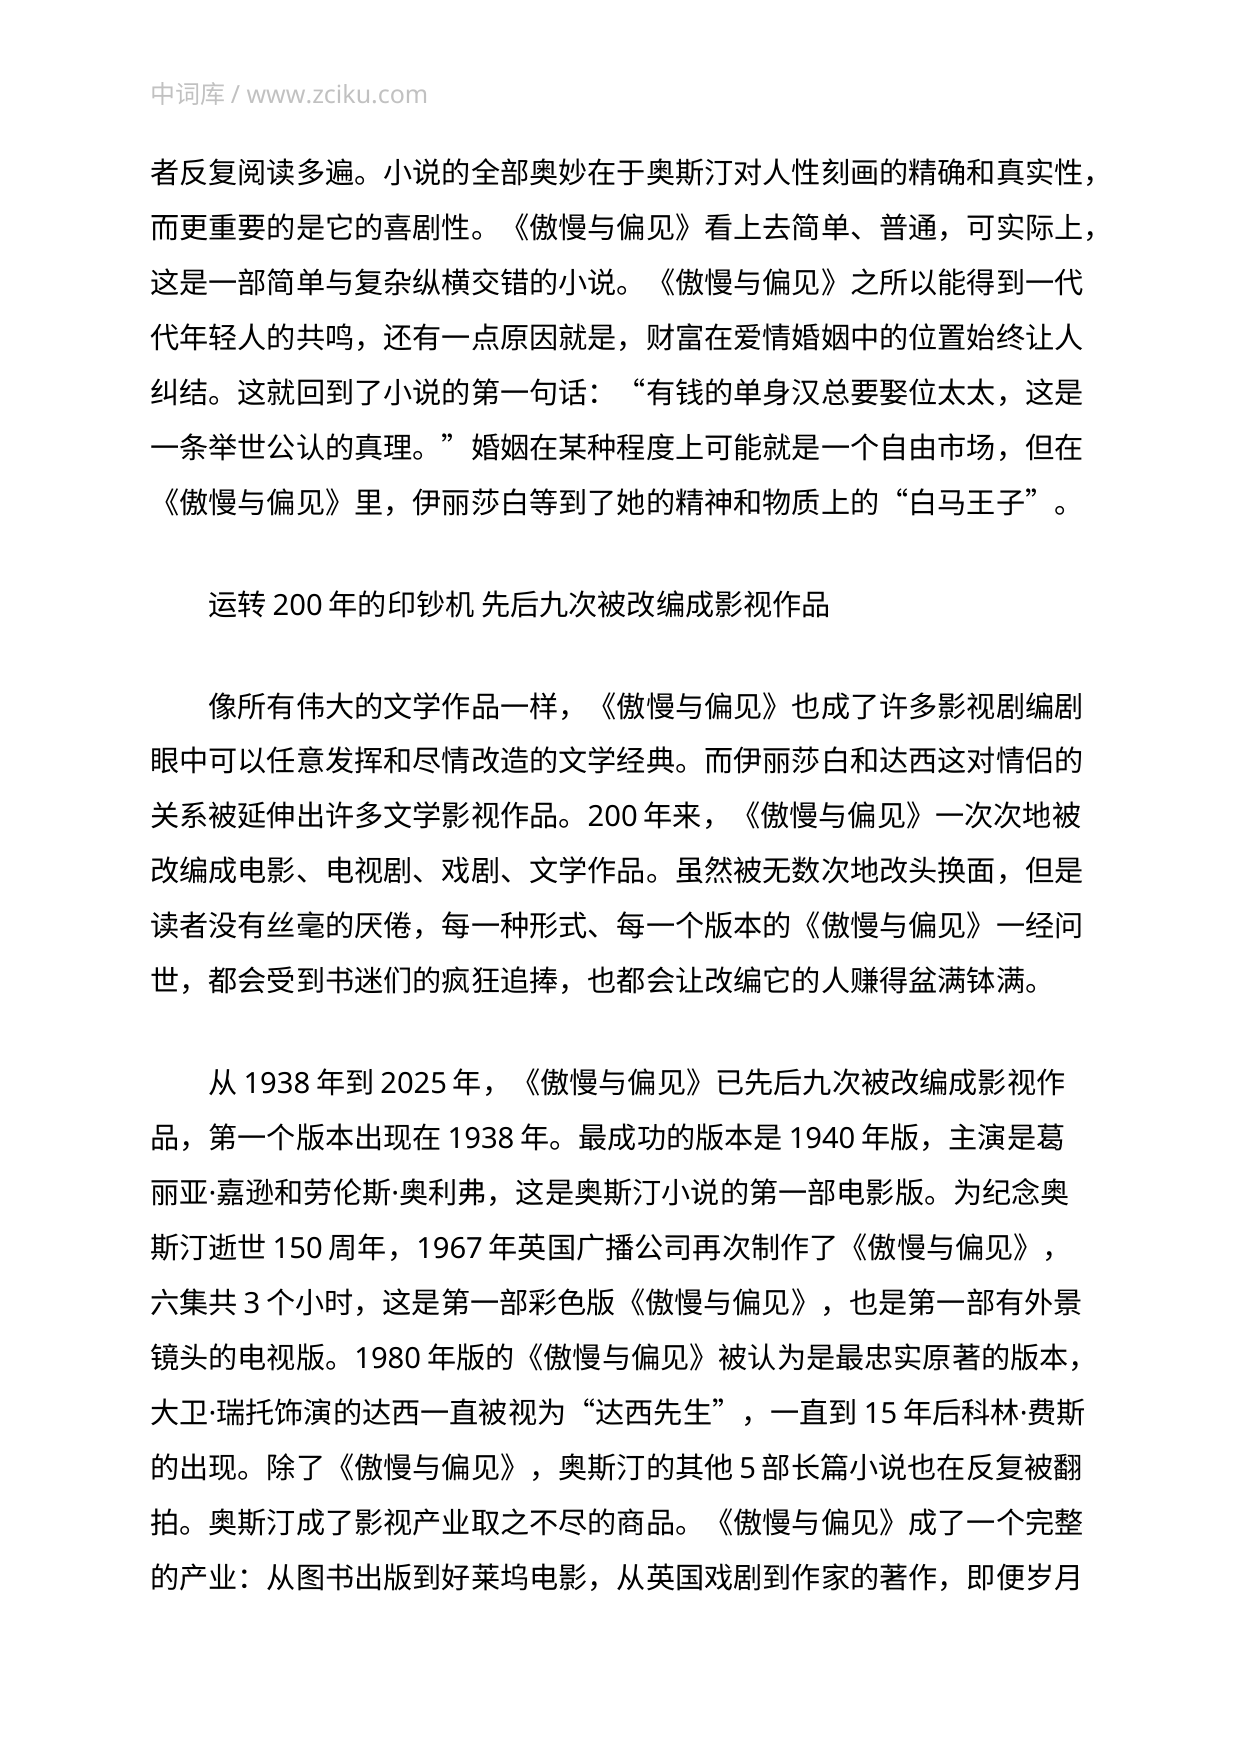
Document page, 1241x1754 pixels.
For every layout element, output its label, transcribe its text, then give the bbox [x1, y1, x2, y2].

text 运转200年的印钞机 先后九次被改编成影视作品 [150, 581, 1090, 623]
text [150, 1059, 1090, 1597]
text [150, 150, 1090, 522]
text 像所有伟大的文学作品一样，《傲慢与偏见》也成了许多影视剧编剧眼中可以任意发挥和尽情改造的文学经典。而伊丽莎白和达西这对情侣的关系被延伸出许多文学影视作品。200年来，《傲慢与偏见》一次次地被改编成电影、电视剧、戏剧、文学作品。虽然被无数次地改头换面，但是读者没有丝毫的厌倦，每一种形式、每一个版本的《傲慢与偏见》一经问世，都会受到书迷们的疯狂追捧，也都会让改编它的人赚得盆满钵满。 [150, 683, 1090, 1000]
